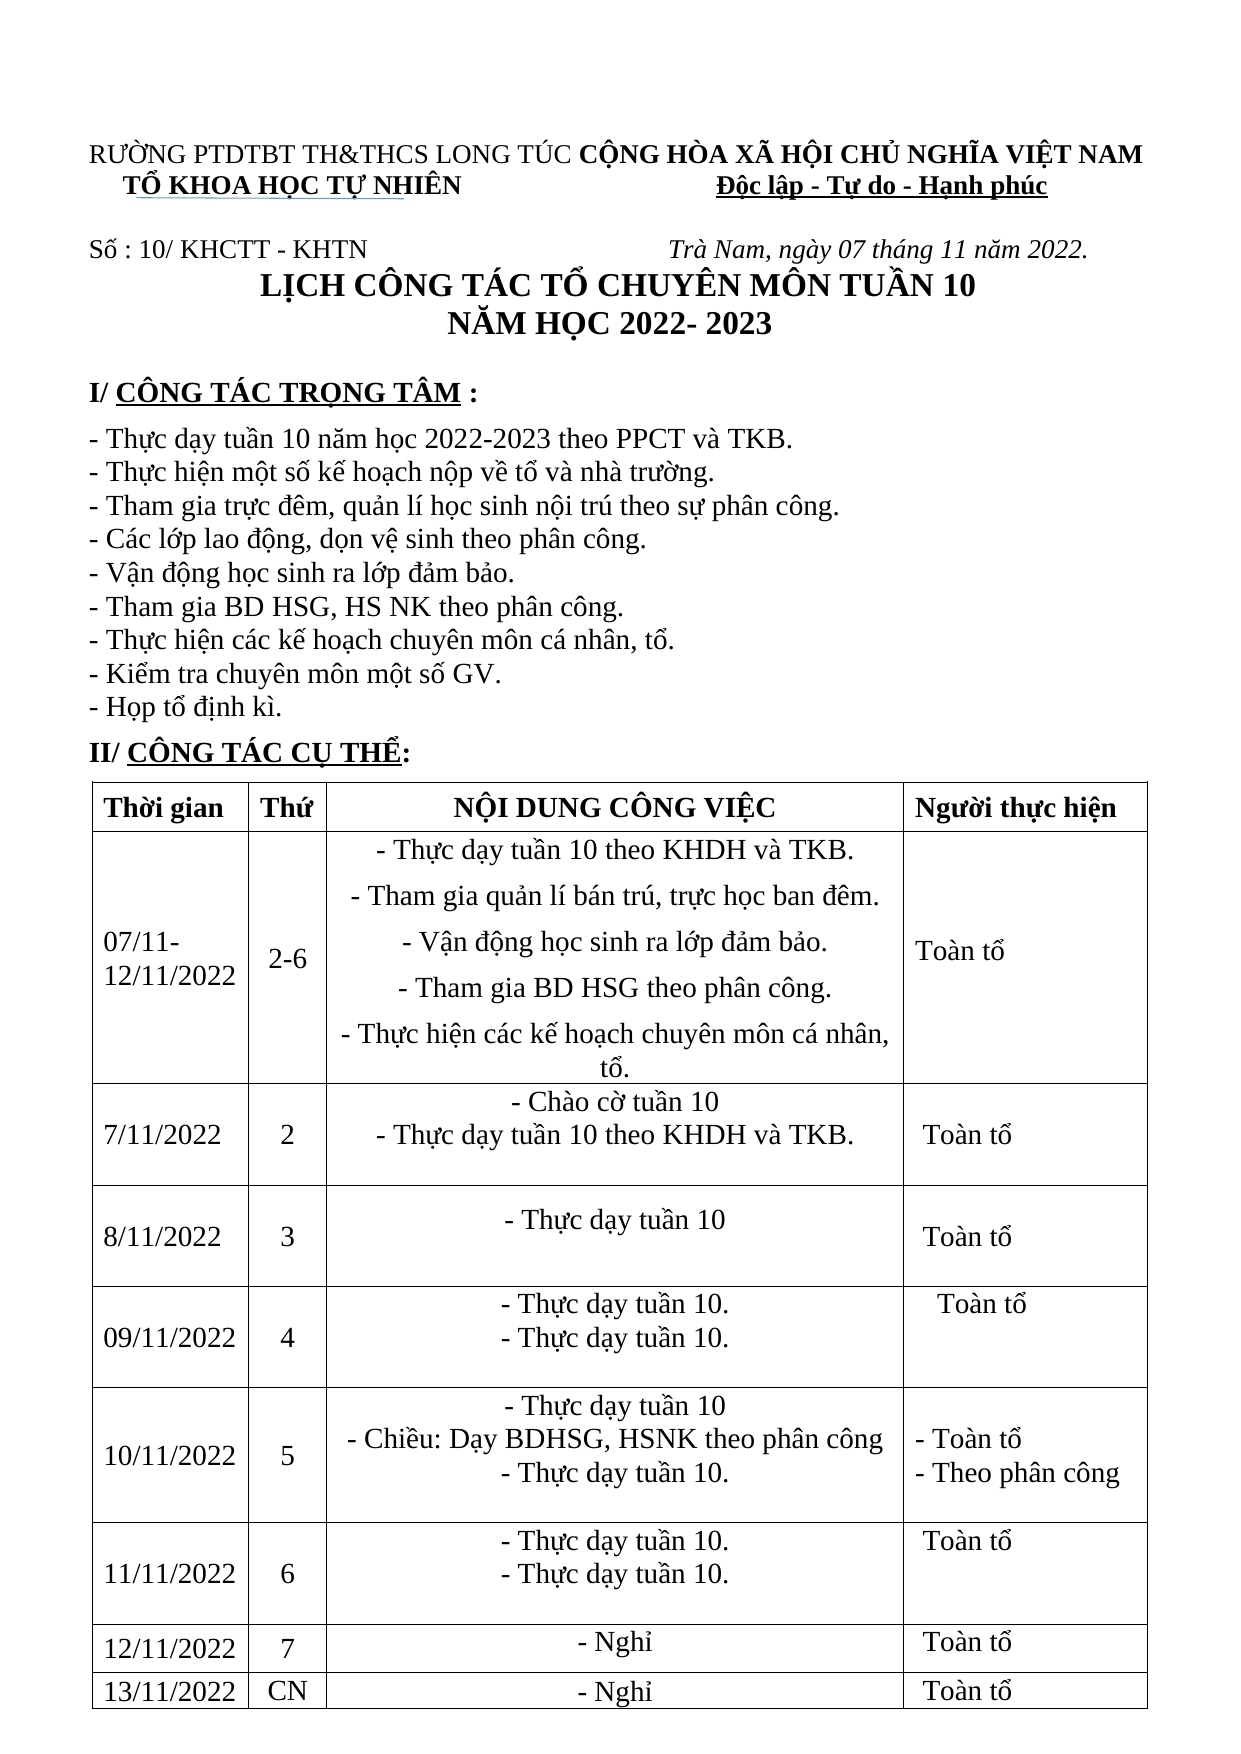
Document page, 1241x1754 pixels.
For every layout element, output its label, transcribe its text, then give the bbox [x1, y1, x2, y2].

table_cell 7 [249, 1625, 326, 1672]
text II/ CÔNG TÁC CỤ THỂ: [89, 735, 1122, 769]
text - Vận động học sinh ra lớp đảm bảo. [89, 555, 1122, 589]
table_cell - Thực dạy tuần 10. - Thực dạy tuần 10. [327, 1523, 903, 1623]
table_cell 7/11/2022 [93, 1084, 248, 1184]
text - Tham gia trực đêm, quản lí học sinh nội trú theo sự phân công. [89, 488, 1122, 522]
text RƯỜNG PTDTBT TH&THCS LONG TÚC CỘNG HÒA XÃ HỘI CHỦ NGHĨA VIỆT NAM [89, 138, 1194, 169]
table_cell - Thực dạy tuần 10. - Thực dạy tuần 10. [327, 1287, 903, 1387]
table_cell 4 [249, 1287, 326, 1387]
table_cell Toàn tổ [904, 1186, 1147, 1286]
table_cell CN [249, 1673, 326, 1708]
table_cell 12/11/2022 [93, 1625, 248, 1672]
text - Họp tổ định kì. [89, 689, 1122, 723]
text LỊCH CÔNG TÁC TỔ CHUYÊN MÔN TUẦN 10 [89, 265, 1122, 303]
table_cell - Chào cờ tuần 10 - Thực dạy tuần 10 theo KHDH và TKB. [327, 1084, 903, 1184]
text - Thực hiện một số kế hoạch nộp về tổ và nhà trường. [89, 454, 1122, 488]
table_header NỘI DUNG CÔNG VIỆC [327, 783, 903, 831]
table_cell - Thực dạy tuần 10 [327, 1186, 903, 1286]
table_cell 2-6 [249, 832, 326, 1083]
text I/ CÔNG TÁC TRỌNG TÂM : [89, 375, 1122, 408]
table_cell - Toàn tổ - Theo phân công [904, 1388, 1147, 1522]
text NĂM HỌC 2022- 2023 [89, 303, 1122, 341]
table_header Thời gian [93, 783, 248, 831]
table_cell Toàn tổ [904, 832, 1147, 1083]
table_cell 3 [249, 1186, 326, 1286]
table_cell 07/11-12/11/2022 [93, 832, 248, 1083]
text TỔ KHOA HỌC TỰ NHIÊN Độc lập - Tự do - Hạnh phúc [89, 169, 1194, 200]
table_cell Toàn tổ [904, 1625, 1147, 1672]
table_cell Toàn tổ [904, 1523, 1147, 1623]
text - Kiểm tra chuyên môn một số GV. [89, 656, 1122, 689]
table_cell 6 [249, 1523, 326, 1623]
text - Thực hiện các kế hoạch chuyên môn cá nhân, tổ. [89, 622, 1122, 656]
table_cell 5 [249, 1388, 326, 1522]
table_cell 10/11/2022 [93, 1388, 248, 1522]
table_cell 11/11/2022 [93, 1523, 248, 1623]
table_cell 2 [249, 1084, 326, 1184]
text Số : 10/ KHCTT - KHTN Trà Nam, ngày 07 tháng 11 năm 2022. [89, 234, 1122, 265]
table_cell Toàn tổ [904, 1673, 1147, 1708]
table_cell 8/11/2022 [93, 1186, 248, 1286]
table_cell 09/11/2022 [93, 1287, 248, 1387]
table_cell - Nghỉ [327, 1673, 903, 1708]
table_header Người thực hiện [904, 783, 1147, 831]
table_cell - Thực dạy tuần 10 theo KHDH và TKB. - Tham gia quản lí bán trú, trực học ban đêm. - Vận động học sinh ra lớp đảm bảo. - Tham gia BD HSG theo phân công. - Thực hiện các kế hoạch chuyên môn cá nhân, tổ. [327, 832, 903, 1083]
text - Thực dạy tuần 10 năm học 2022-2023 theo PPCT và TKB. [89, 421, 1122, 454]
table_cell 13/11/2022 [93, 1673, 248, 1708]
table_cell Toàn tổ [904, 1084, 1147, 1184]
table_cell - Nghỉ [327, 1625, 903, 1672]
table_header Thứ [249, 783, 326, 831]
table_cell Toàn tổ [904, 1287, 1147, 1387]
text - Các lớp lao động, dọn vệ sinh theo phân công. [89, 522, 1122, 555]
table_cell - Thực dạy tuần 10 - Chiều: Dạy BDHSG, HSNK theo phân công - Thực dạy tuần 10. [327, 1388, 903, 1522]
text - Tham gia BD HSG, HS NK theo phân công. [89, 589, 1122, 622]
